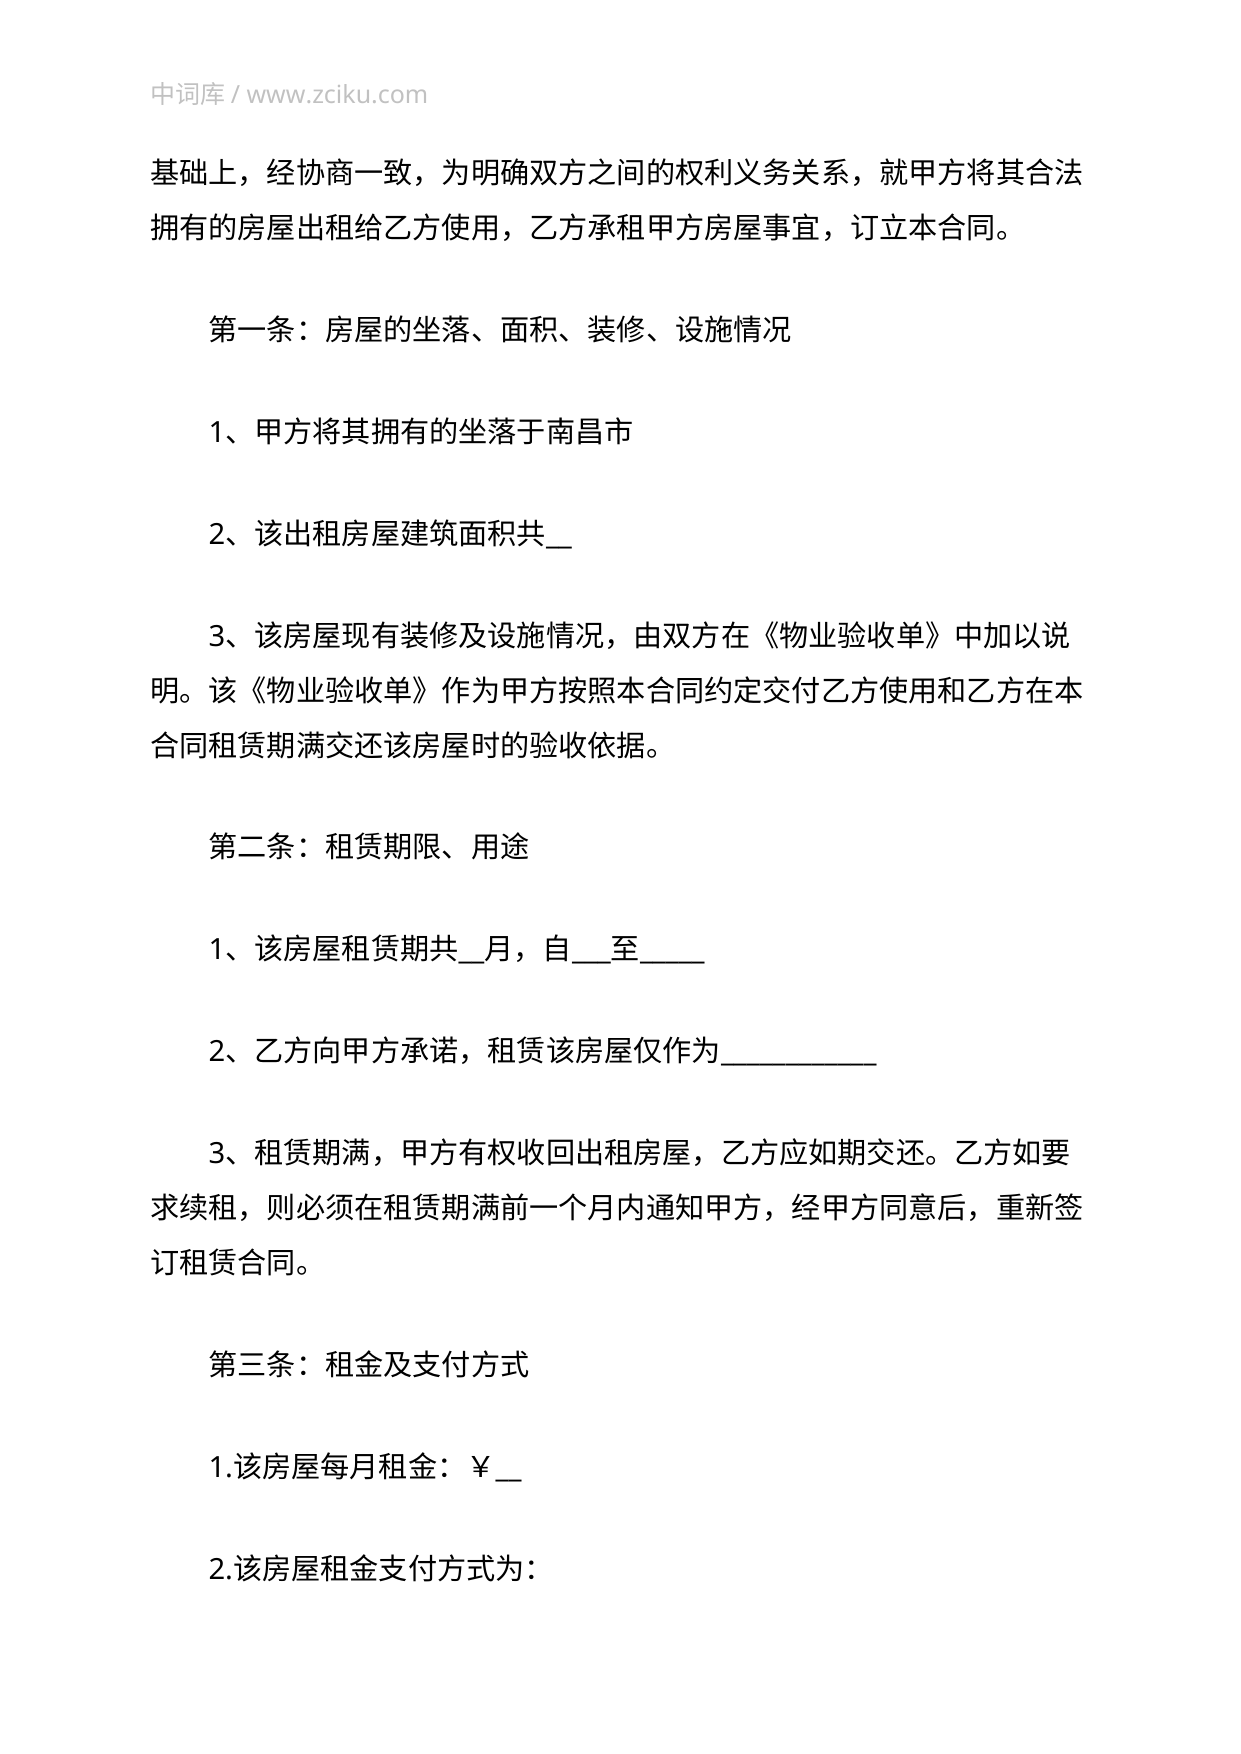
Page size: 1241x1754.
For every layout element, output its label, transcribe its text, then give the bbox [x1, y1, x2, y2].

text 3、租赁期满，甲方有权收回出租房屋，乙方应如期交还。乙方如要求续租，则必须在租赁期满前一个月内通知甲方，经甲方同意后，重新签订租赁合同。 [150, 1130, 1090, 1282]
text 第三条：租金及支付方式 [150, 1341, 1090, 1384]
text 1、该房屋租赁期共__月，自___至_____ [150, 926, 1090, 968]
text 2、乙方向甲方承诺，租赁该房屋仅作为____________ [150, 1028, 1090, 1070]
text 1、甲方将其拥有的坐落于南昌市 [150, 408, 1090, 451]
text 2、该出租房屋建筑面积共__ [150, 510, 1090, 553]
text 3、该房屋现有装修及设施情况，由双方在《物业验收单》中加以说明。该《物业验收单》作为甲方按照本合同约定交付乙方使用和乙方在本合同租赁期满交还该房屋时的验收依据。 [150, 612, 1090, 764]
text 1.该房屋每月租金：￥__ [150, 1443, 1090, 1486]
text 第一条：房屋的坐落、面积、装修、设施情况 [150, 307, 1090, 349]
text 第二条：租赁期限、用途 [150, 824, 1090, 866]
text 2.该房屋租金支付方式为： [150, 1545, 1090, 1588]
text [150, 150, 1090, 247]
